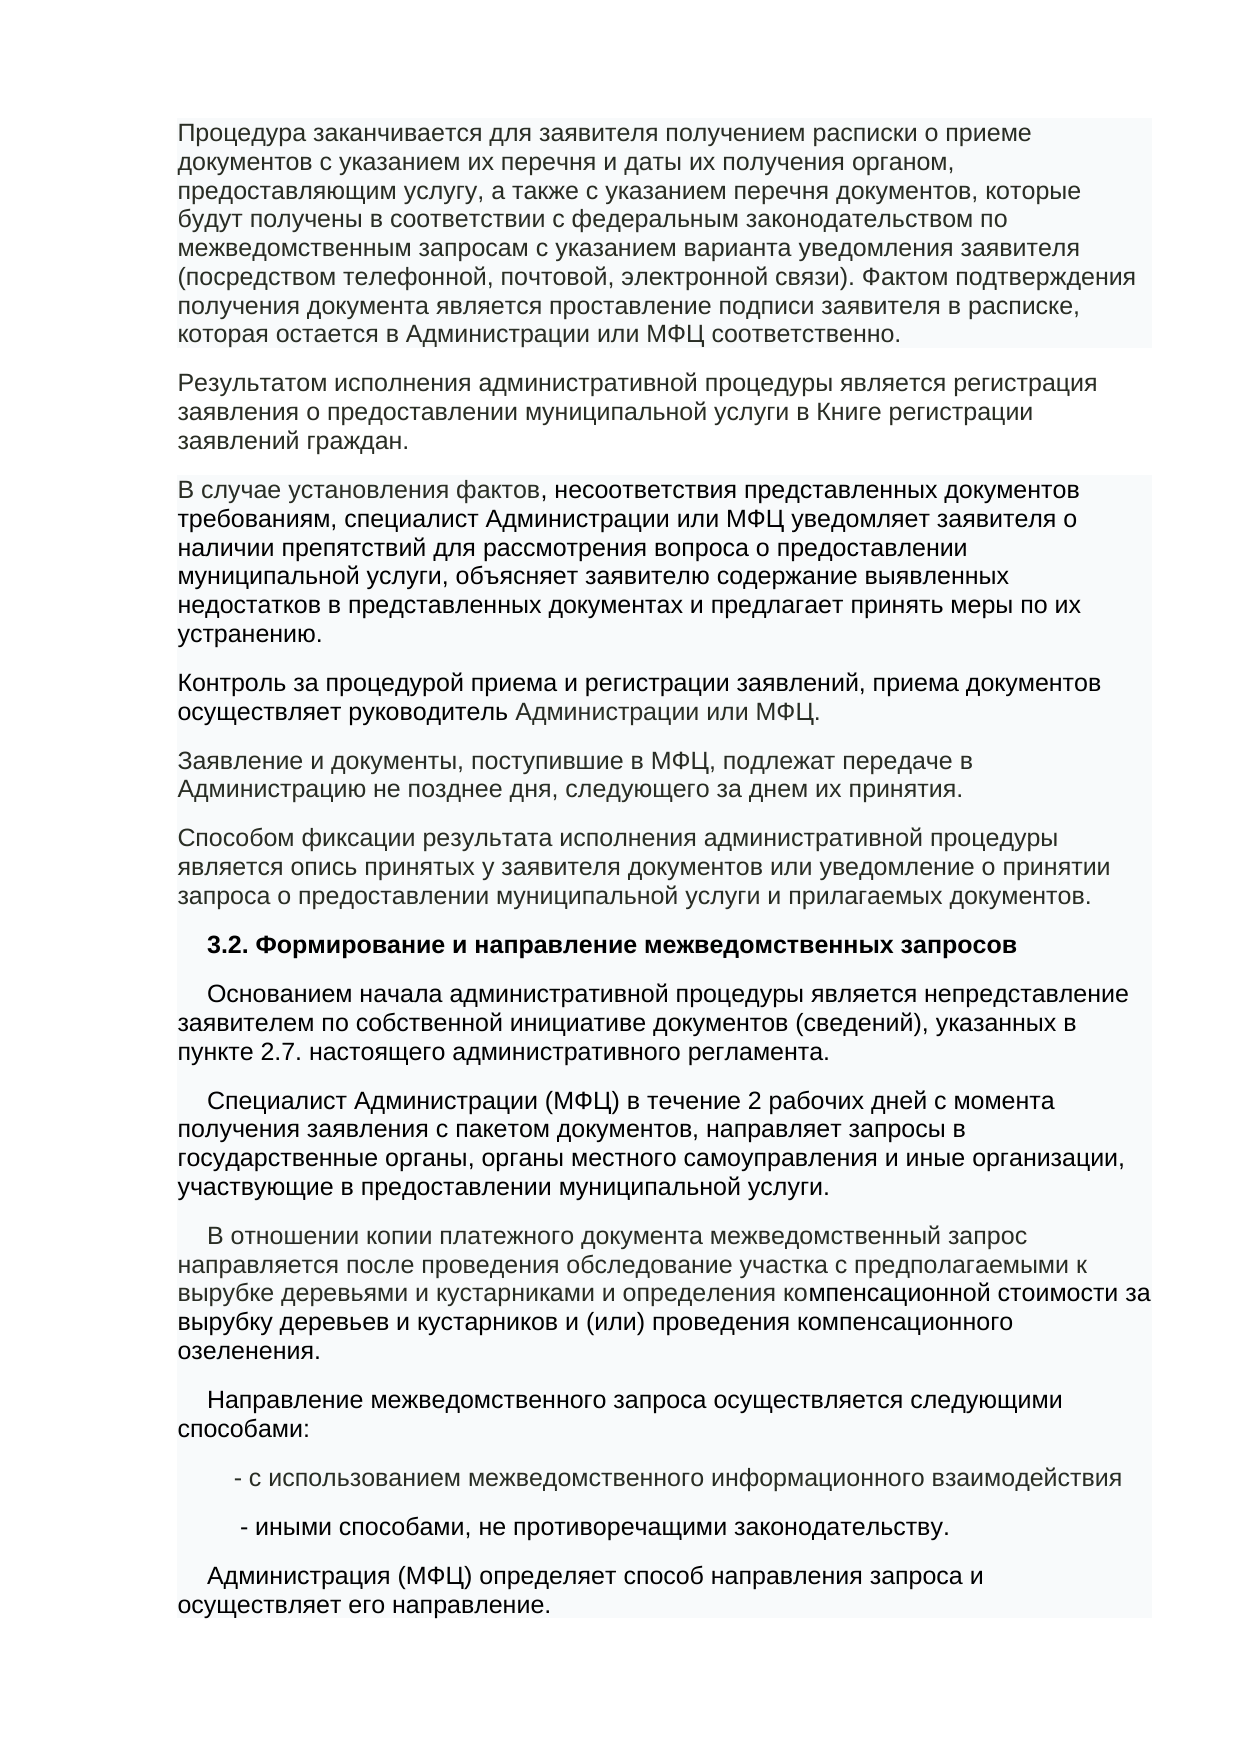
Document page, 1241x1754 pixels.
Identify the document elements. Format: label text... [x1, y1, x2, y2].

text Направление межведомственного запроса осуществляется следующими способами: [177, 1385, 1152, 1442]
text Процедура заканчивается для заявителя получением расписки о приеме документов с указанием их перечня и даты их получения органом, предоставляющим услугу, а также с указанием перечня документов, которые будут получены в соответствии с федеральным законодательством по межведомственным запросам с указанием варианта уведомления заявителя (посредством телефонной, почтовой, электронной связи). Фактом подтверждения получения документа является проставление подписи заявителя в расписке, которая остается в Администрации или МФЦ соответственно. [177, 118, 1152, 348]
text - иными способами, не противоречащими законодательству. [177, 1512, 1152, 1541]
text В отношении копии платежного документа межведомственный запрос направляется после проведения обследование участка с предполагаемыми к вырубке деревьями и кустарниками и определения компенсационной стоимости за вырубку деревьев и кустарников и (или) проведения компенсационного озеленения. [177, 1221, 1152, 1365]
text 3.2. Формирование и направление межведомственных запросов [177, 930, 1152, 959]
text - с использованием межведомственного информационного взаимодействия [177, 1463, 1152, 1492]
text Контроль за процедурой приема и регистрации заявлений, приема документов осуществляет руководитель Администрации или МФЦ. [177, 668, 1152, 725]
text Специалист Администрации (МФЦ) в течение 2 рабочих дней с момента получения заявления с пакетом документов, направляет запросы в государственные органы, органы местного самоуправления и иные организации, участвующие в предоставлении муниципальной услуги. [177, 1086, 1152, 1201]
text Способом фиксации результата исполнения административной процедуры является опись принятых у заявителя документов или уведомление о принятии запроса о предоставлении муниципальной услуги и прилагаемых документов. [177, 823, 1152, 910]
text В случае установления фактов, несоответствия представленных документов требованиям, специалист Администрации или МФЦ уведомляет заявителя о наличии препятствий для рассмотрения вопроса о предоставлении муниципальной услуги, объясняет заявителю содержание выявленных недостатков в представленных документах и предлагает принять меры по их устранению. [177, 475, 1152, 647]
text Администрация (МФЦ) определяет способ направления запроса и осуществляет его направление. [177, 1561, 1152, 1618]
text Заявление и документы, поступившие в МФЦ, подлежат передаче в Администрацию не позднее дня, следующего за днем их принятия. [177, 746, 1152, 803]
text Результатом исполнения административной процедуры является регистрация заявления о предоставлении муниципальной услуги в Книге регистрации заявлений граждан. [177, 368, 1152, 455]
text Основанием начала административной процедуры является непредставление заявителем по собственной инициативе документов (сведений), указанных в пункте 2.7. настоящего административного регламента. [177, 979, 1152, 1065]
